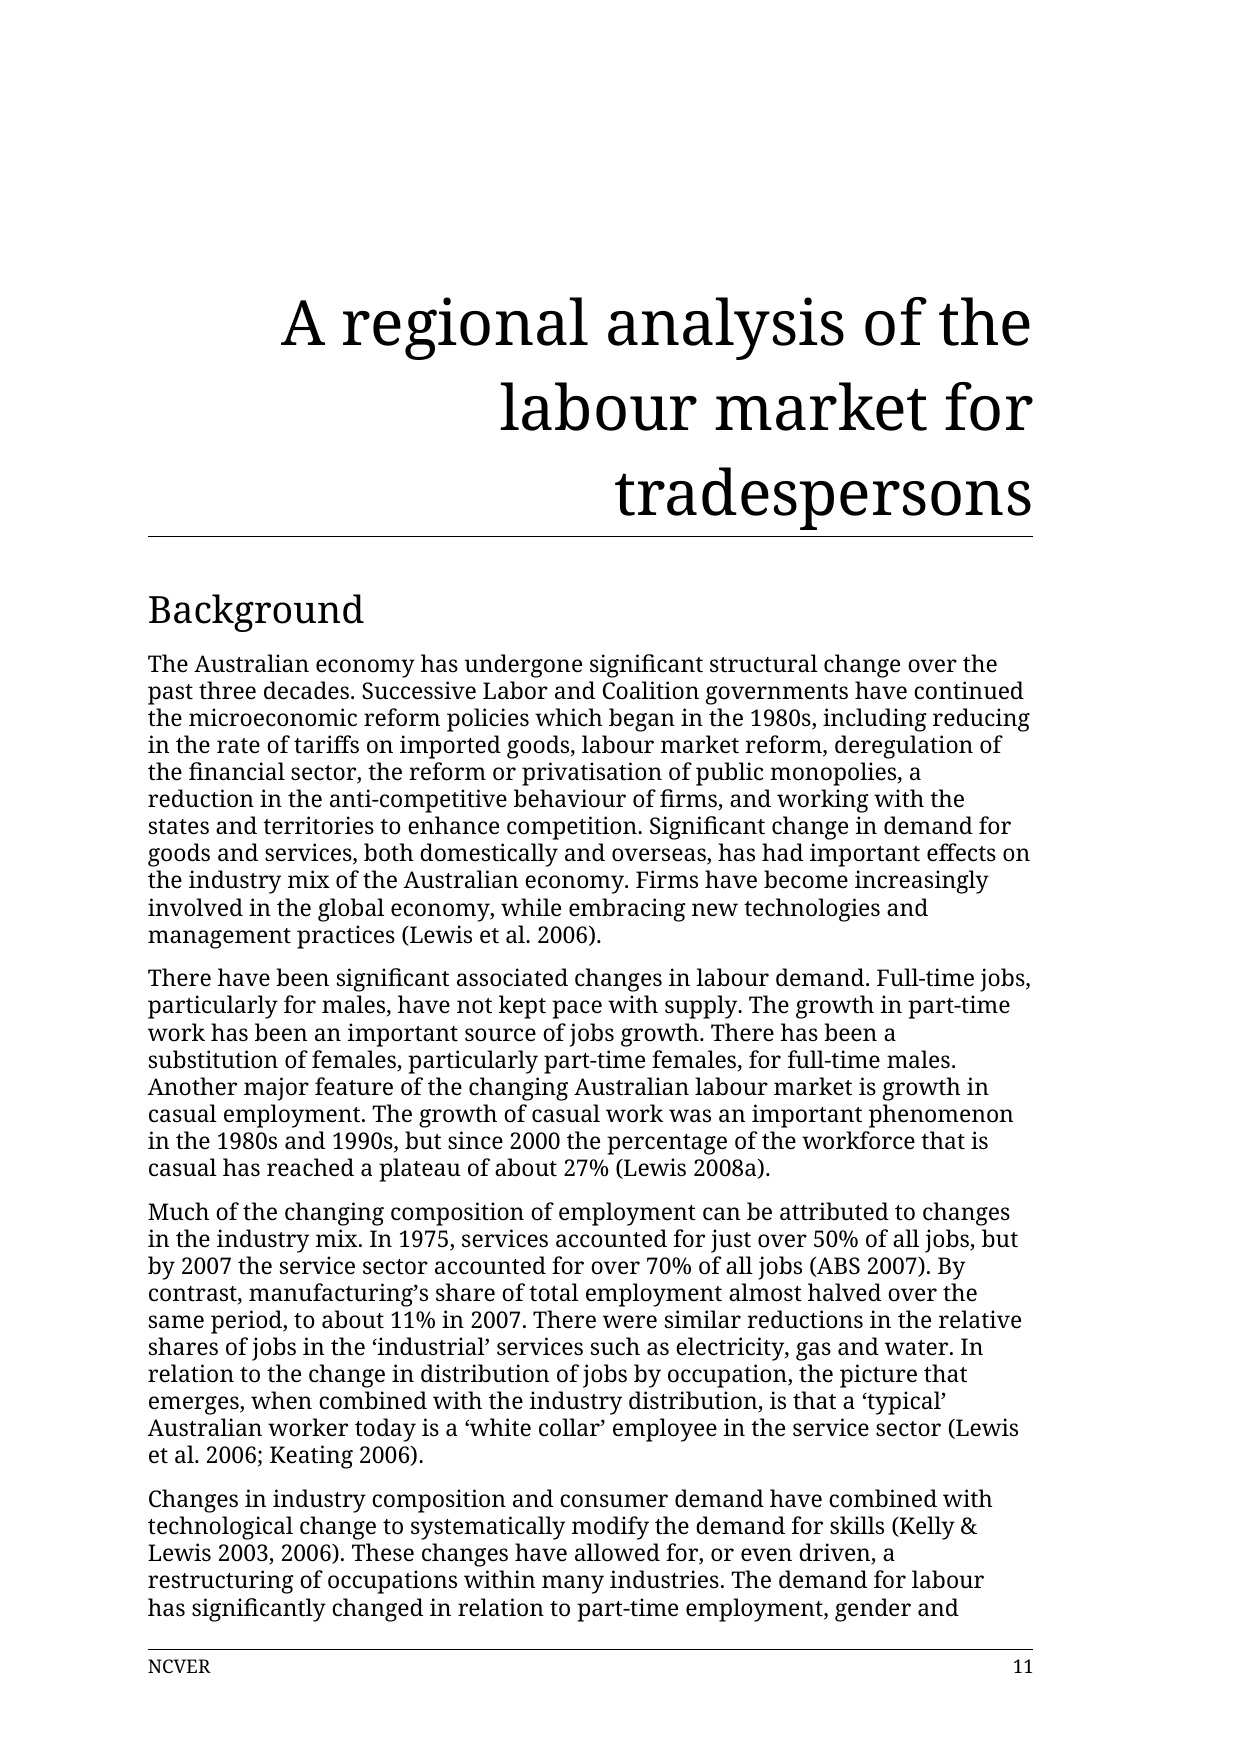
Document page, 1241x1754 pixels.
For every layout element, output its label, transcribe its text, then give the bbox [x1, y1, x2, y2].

text The Australian economy has undergone significant structural change over the past three decades. Successive Labor and Coalition governments have continued the microeconomic reform policies which began in the 1980s, including reducing in the rate of tariffs on imported goods, labour market reform, deregulation of the financial sector, the reform or privatisation of public monopolies, a reduction in the anti-competitive behaviour of firms, and working with the states and territories to enhance competition. Significant change in demand for goods and services, both domestically and overseas, has had important effects on the industry mix of the Australian economy. Firms have become increasingly involved in the global economy, while embracing new technologies and management practices (Lewis et al. 2006). [148, 651, 1033, 948]
subtitle Background [148, 583, 1033, 634]
text There have been significant associated changes in labour demand. Full-time jobs, particularly for males, have not kept pace with supply. The growth in part-time work has been an important source of jobs growth. There has been a substitution of females, particularly part-time females, for full-time males. Another major feature of the changing Australian labour market is growth in casual employment. The growth of casual work was an important phenomenon in the 1980s and 1990s, but since 2000 the percentage of the workforce that is casual has reached a plateau of about 27% (Lewis 2008a). [148, 965, 1033, 1182]
text Much of the changing composition of employment can be attributed to changes in the industry mix. In 1975, services accounted for just over 50% of all jobs, but by 2007 the service sector accounted for over 70% of all jobs (ABS 2007). By contrast, manufacturing’s share of total employment almost halved over the same period, to about 11% in 2007. There were similar reductions in the relative shares of jobs in the ‘industrial’ services such as electricity, gas and water. In relation to the change in distribution of jobs by occupation, the picture that emerges, when combined with the industry distribution, is that a ‘typical’ Australian worker today is a ‘white collar’ employee in the service sector (Lewis et al. 2006; Keating 2006). [148, 1198, 1033, 1469]
subtitle A regional analysis of the labour market for tradespersons [148, 193, 1033, 536]
